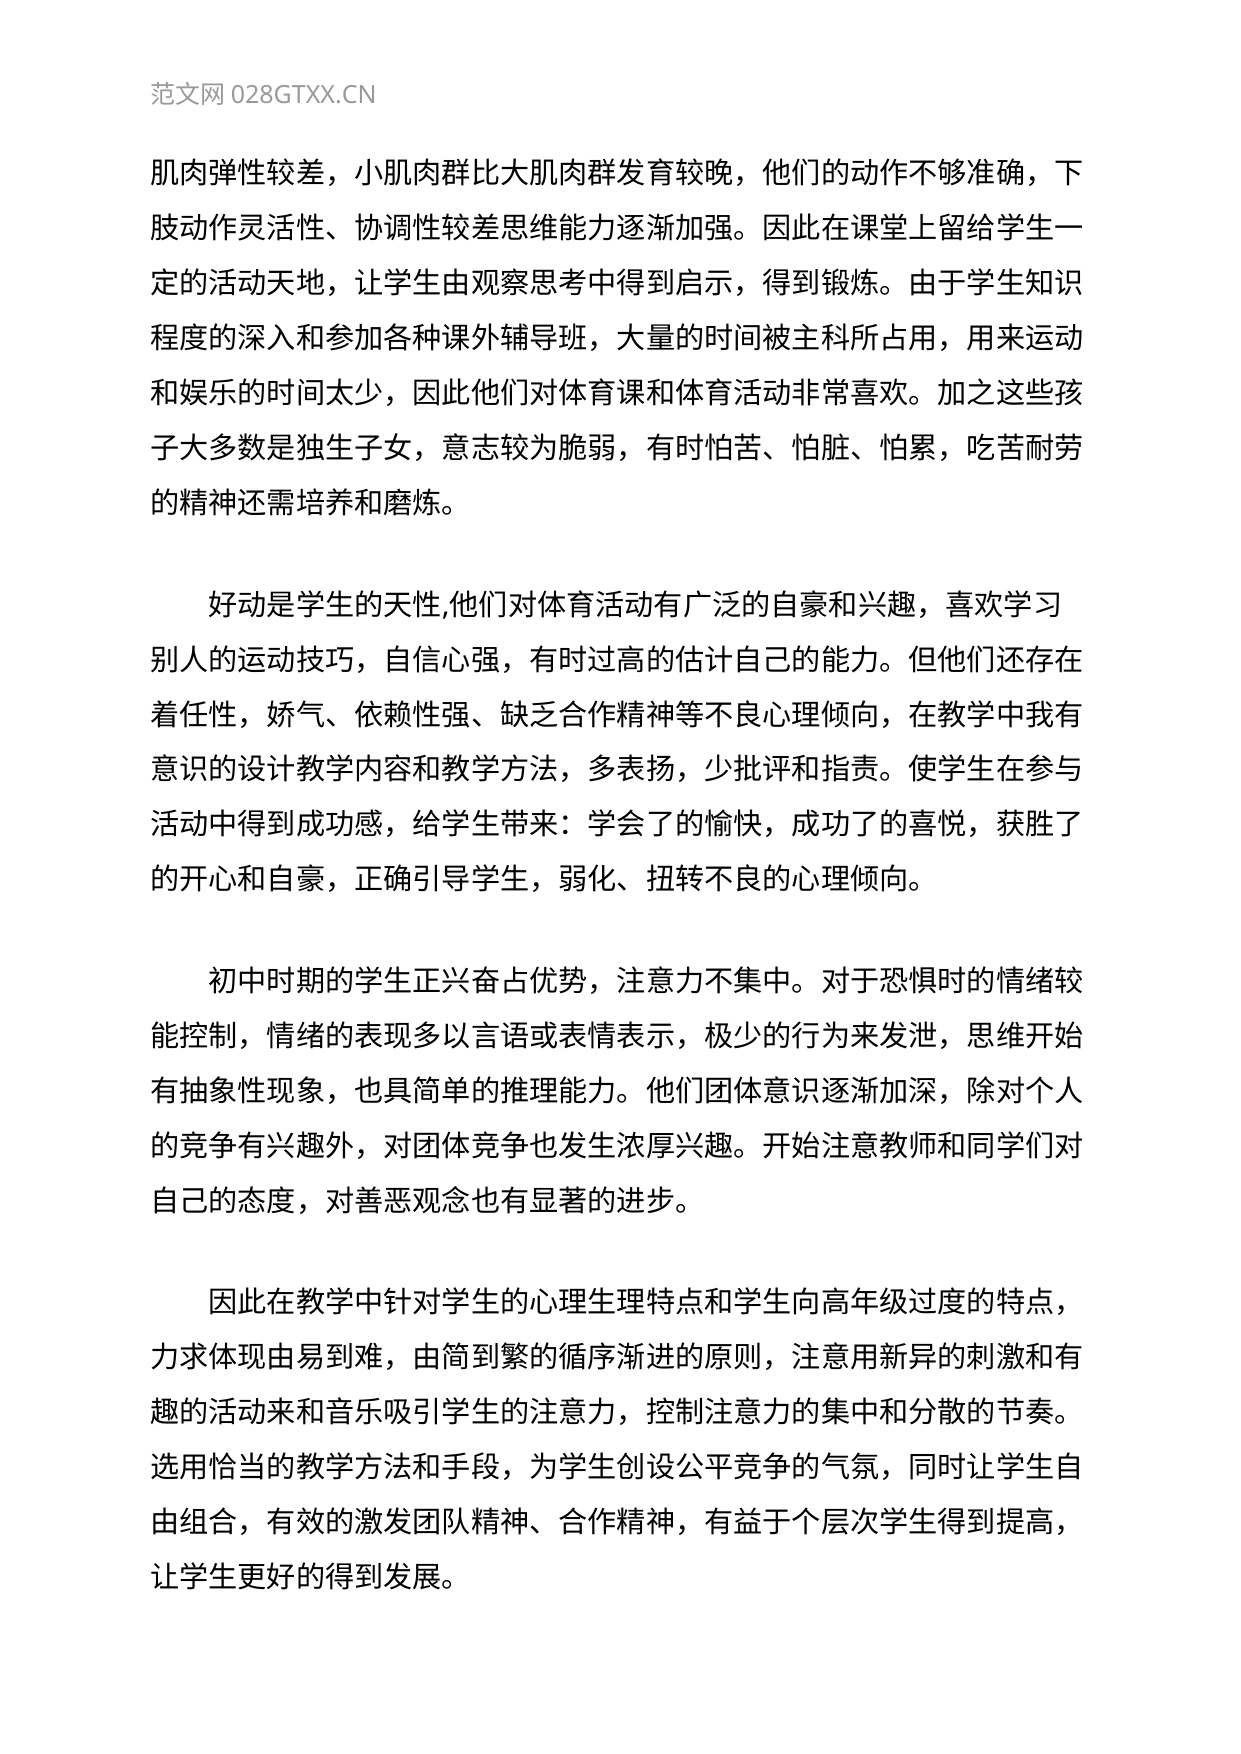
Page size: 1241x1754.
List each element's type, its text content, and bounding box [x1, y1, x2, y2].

text 因此在教学中针对学生的心理生理特点和学生向高年级过度的特点，力求体现由易到难，由简到繁的循序渐进的原则，注意用新异的刺激和有趣的活动来和音乐吸引学生的注意力，控制注意力的集中和分散的节奏。选用恰当的教学方法和手段，为学生创设公平竞争的气氛，同时让学生自由组合，有效的激发团队精神、合作精神，有益于个层次学生得到提高，让学生更好的得到发展。 [150, 1279, 1090, 1596]
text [150, 150, 1090, 522]
text 初中时期的学生正兴奋占优势，注意力不集中。对于恐惧时的情绪较能控制，情绪的表现多以言语或表情表示，极少的行为来发泄，思维开始有抽象性现象，也具简单的推理能力。他们团体意识逐渐加深，除对个人的竞争有兴趣外，对团体竞争也发生浓厚兴趣。开始注意教师和同学们对自己的态度，对善恶观念也有显著的进步。 [150, 957, 1090, 1219]
text 好动是学生的天性,他们对体育活动有广泛的自豪和兴趣，喜欢学习别人的运动技巧，自信心强，有时过高的估计自己的能力。但他们还存在着任性，娇气、依赖性强、缺乏合作精神等不良心理倾向，在教学中我有意识的设计教学内容和教学方法，多表扬，少批评和指责。使学生在参与活动中得到成功感，给学生带来：学会了的愉快，成功了的喜悦，获胜了的开心和自豪，正确引导学生，弱化、扭转不良的心理倾向。 [150, 581, 1090, 898]
